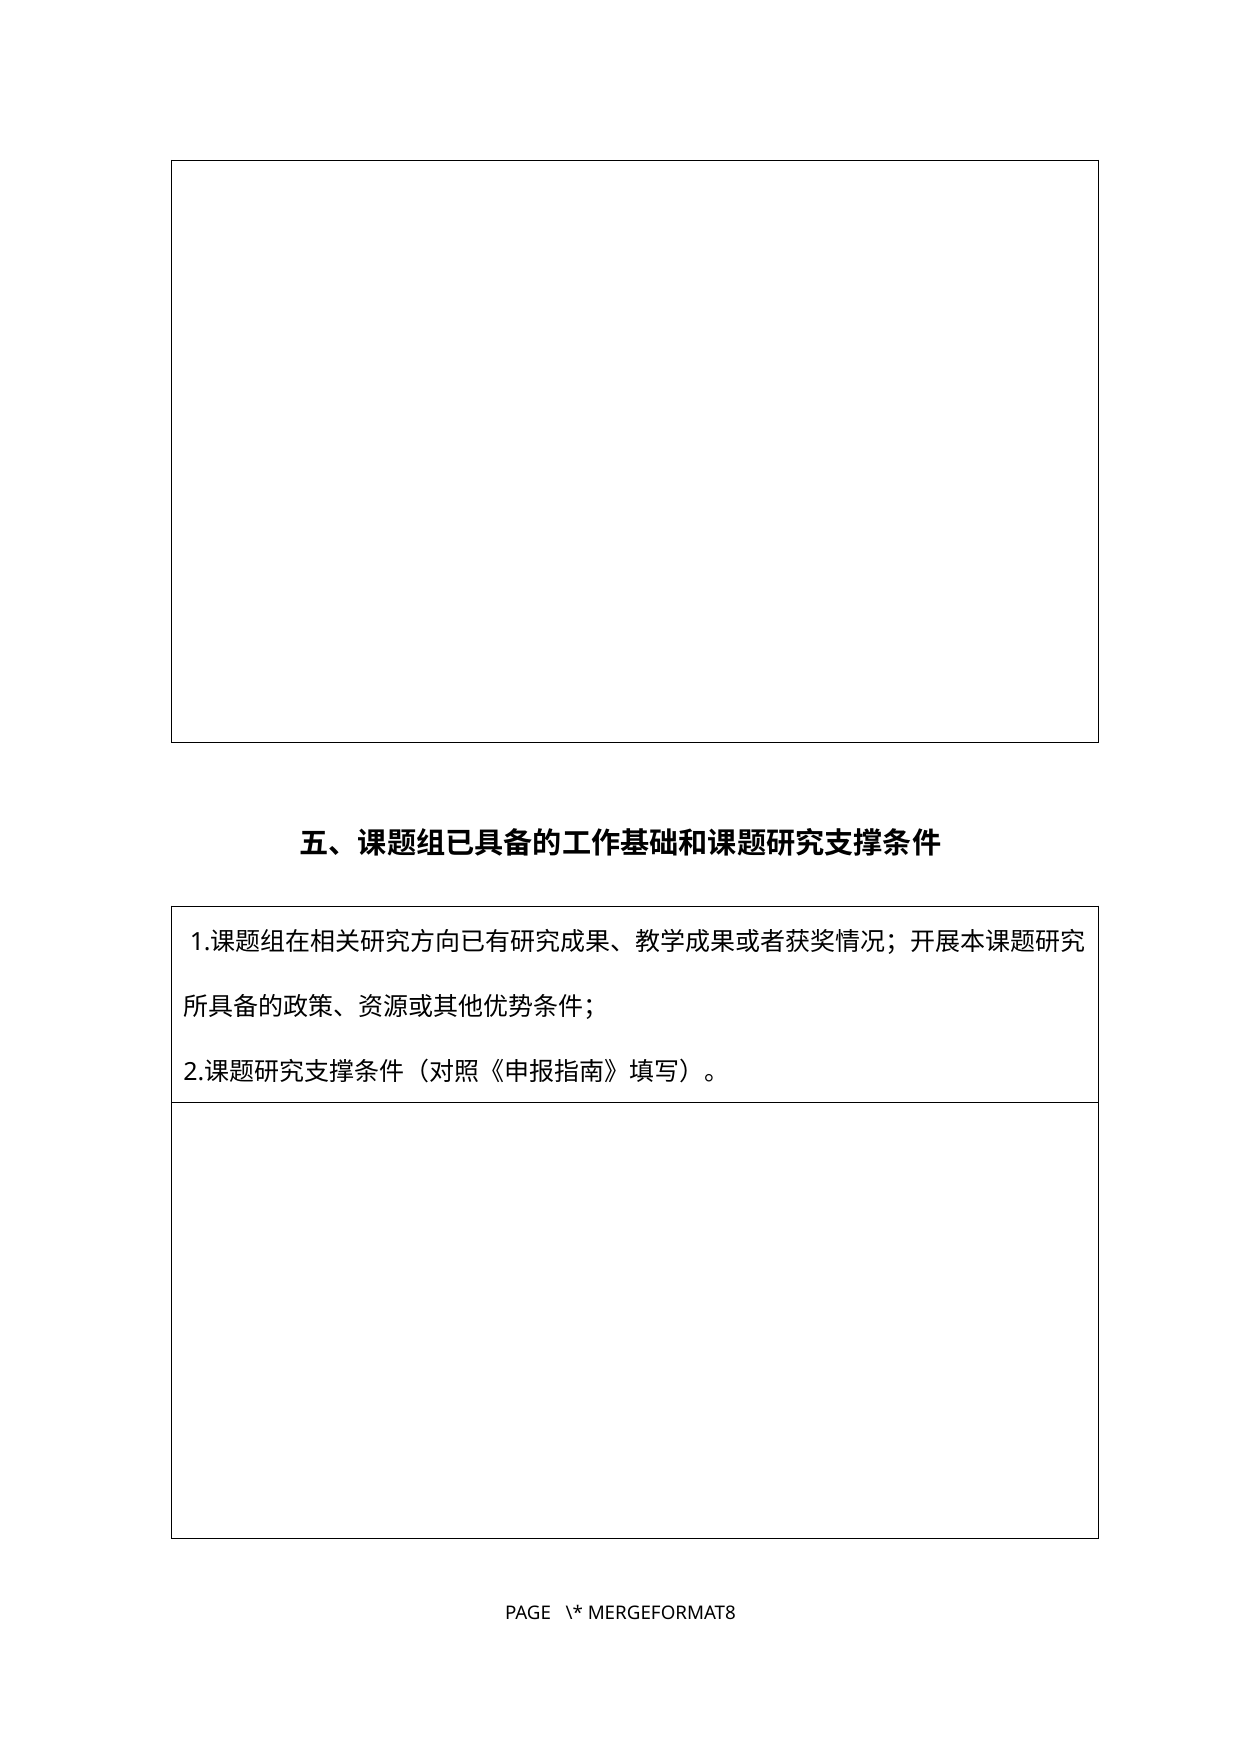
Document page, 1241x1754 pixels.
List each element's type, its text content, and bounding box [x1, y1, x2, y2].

table_cell [172, 1103, 1098, 1538]
table_header 1.课题组在相关研究方向已有研究成果、教学成果或者获奖情况；开展本课题研究所具备的政策、资源或其他优势条件； 2.课题研究支撑条件（对照《申报指南》填写）。 [172, 907, 1098, 1102]
table_cell [172, 161, 1098, 742]
text 五、课题组已具备的工作基础和课题研究支撑条件 [183, 808, 1057, 873]
